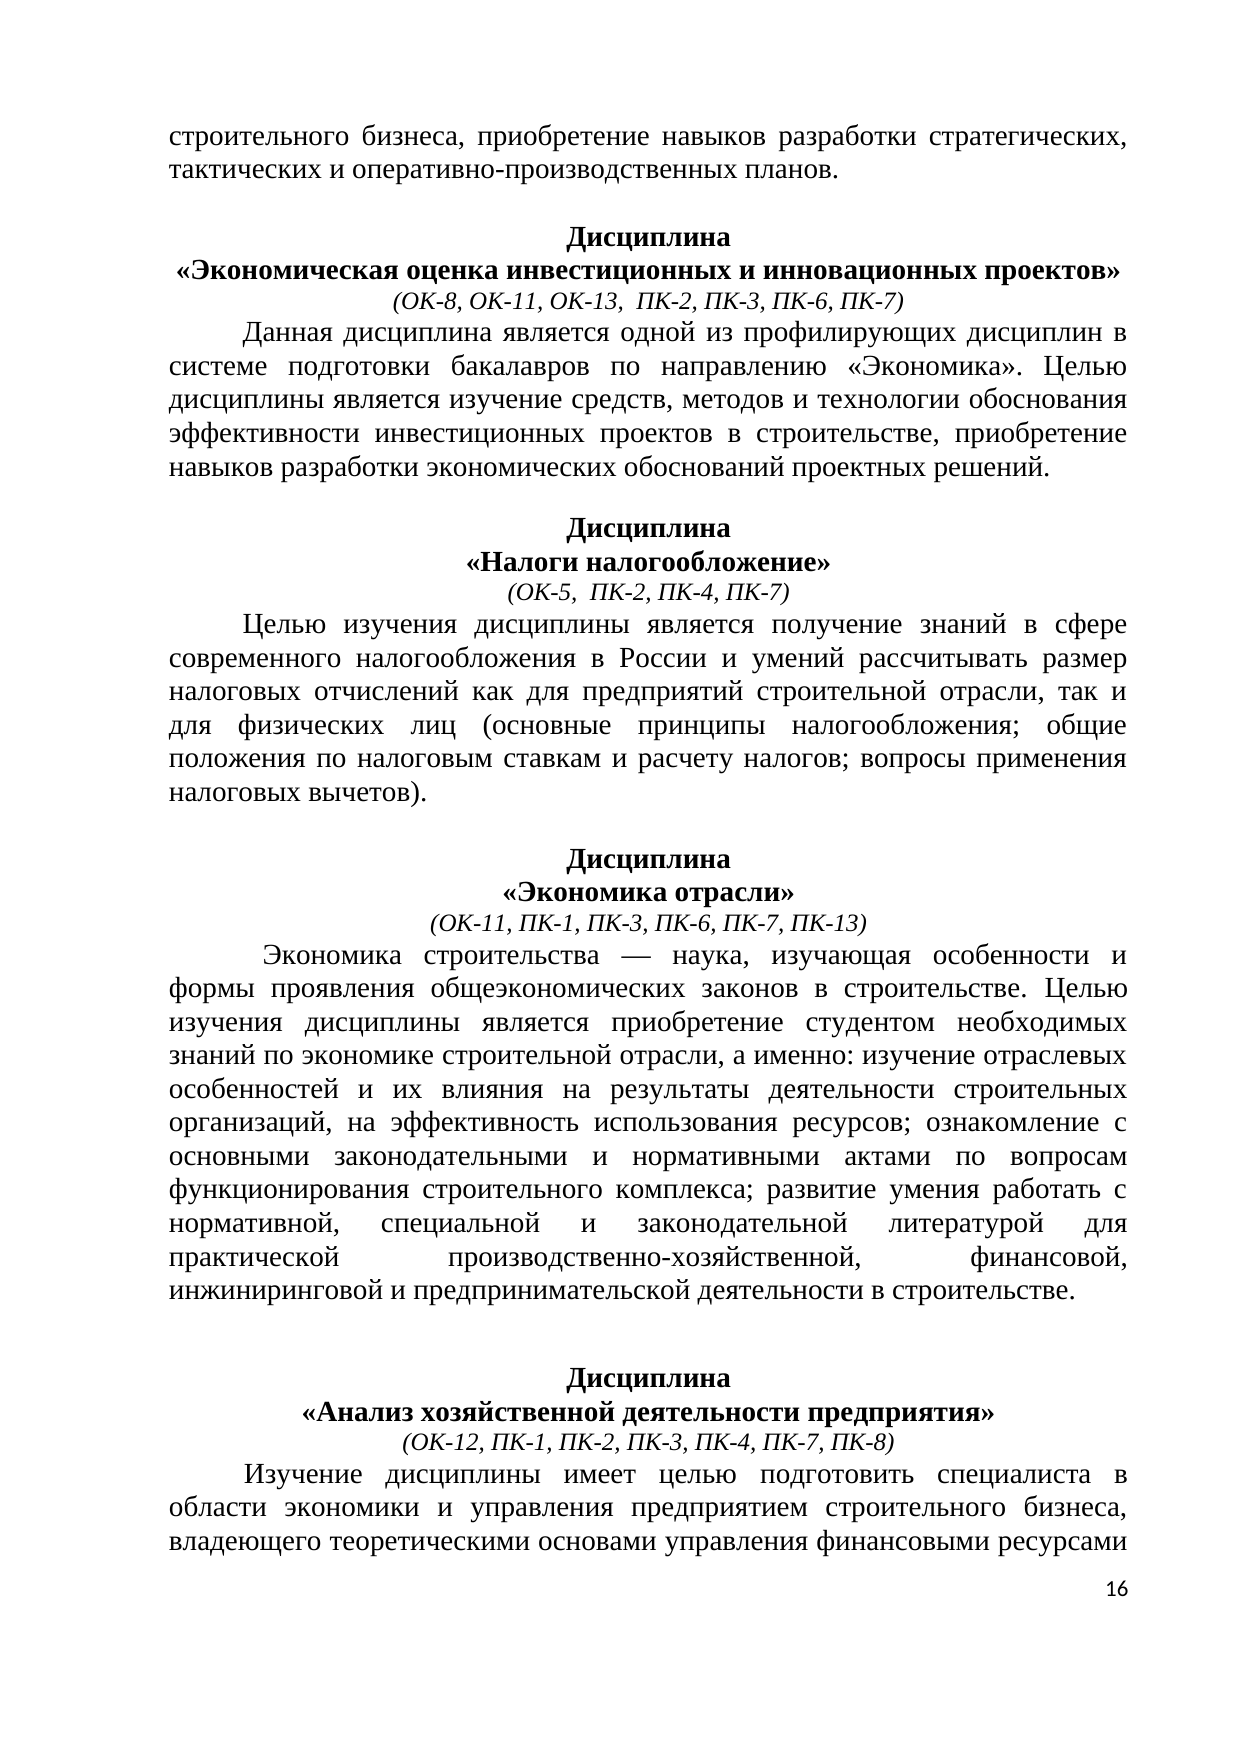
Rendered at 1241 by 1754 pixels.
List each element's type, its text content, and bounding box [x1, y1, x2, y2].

text «Налоги налогообложение» [169, 544, 1128, 577]
text «Экономическая оценка инвестиционных и инновационных проектов» [169, 252, 1128, 286]
text «Экономика отрасли» [169, 874, 1128, 908]
text Дисциплина [169, 1360, 1128, 1394]
text Целью изучения дисциплины является получение знаний в сфере современного налогообложения в России и умений рассчитывать размер налоговых отчислений как для предприятий строительной отрасли, так и для физических лиц (основные принципы налогообложения; общие положения по налоговым ставкам и расчету налогов; вопросы применения налоговых вычетов). [169, 606, 1128, 807]
text Экономика строительства — наука, изучающая особенности и формы проявления общеэкономических законов в строительстве. Целью изучения дисциплины является приобретение студентом необходимых знаний по экономике строительной отрасли, а именно: изучение отраслевых особенностей и их влияния на результаты деятельности строительных организаций, на эффективность использования ресурсов; ознакомление с основными законодательными и нормативными актами по вопросам функционирования строительного комплекса; развитие умения работать с нормативной, специальной и законодательной литературой для практической производственно-хозяйственной, финансовой, инжиниринговой и предпринимательской деятельности в строительстве. [169, 937, 1128, 1306]
text (ОК-11, ПК-1, ПК-3, ПК-6, ПК-7, ПК-13) [169, 908, 1128, 937]
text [169, 118, 1128, 185]
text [169, 1456, 1128, 1557]
text Данная дисциплина является одной из профилирующих дисциплин в системе подготовки бакалавров по направлению «Экономика». Целью дисциплины является изучение средств, методов и технологии обоснования эффективности инвестиционных проектов в строительстве, приобретение навыков разработки экономических обоснований проектных решений. [169, 314, 1128, 482]
text Дисциплина [169, 219, 1128, 252]
text (ОК-12, ПК-1, ПК-2, ПК-3, ПК-4, ПК-7, ПК-8) [169, 1427, 1128, 1456]
text (ОК-5, ПК-2, ПК-4, ПК-7) [169, 577, 1128, 606]
text (ОК-8, ОК-11, ОК-13, ПК-2, ПК-3, ПК-6, ПК-7) [169, 286, 1128, 314]
text «Анализ хозяйственной деятельности предприятия» [169, 1394, 1128, 1427]
text Дисциплина [169, 510, 1128, 544]
text Дисциплина [169, 841, 1128, 874]
